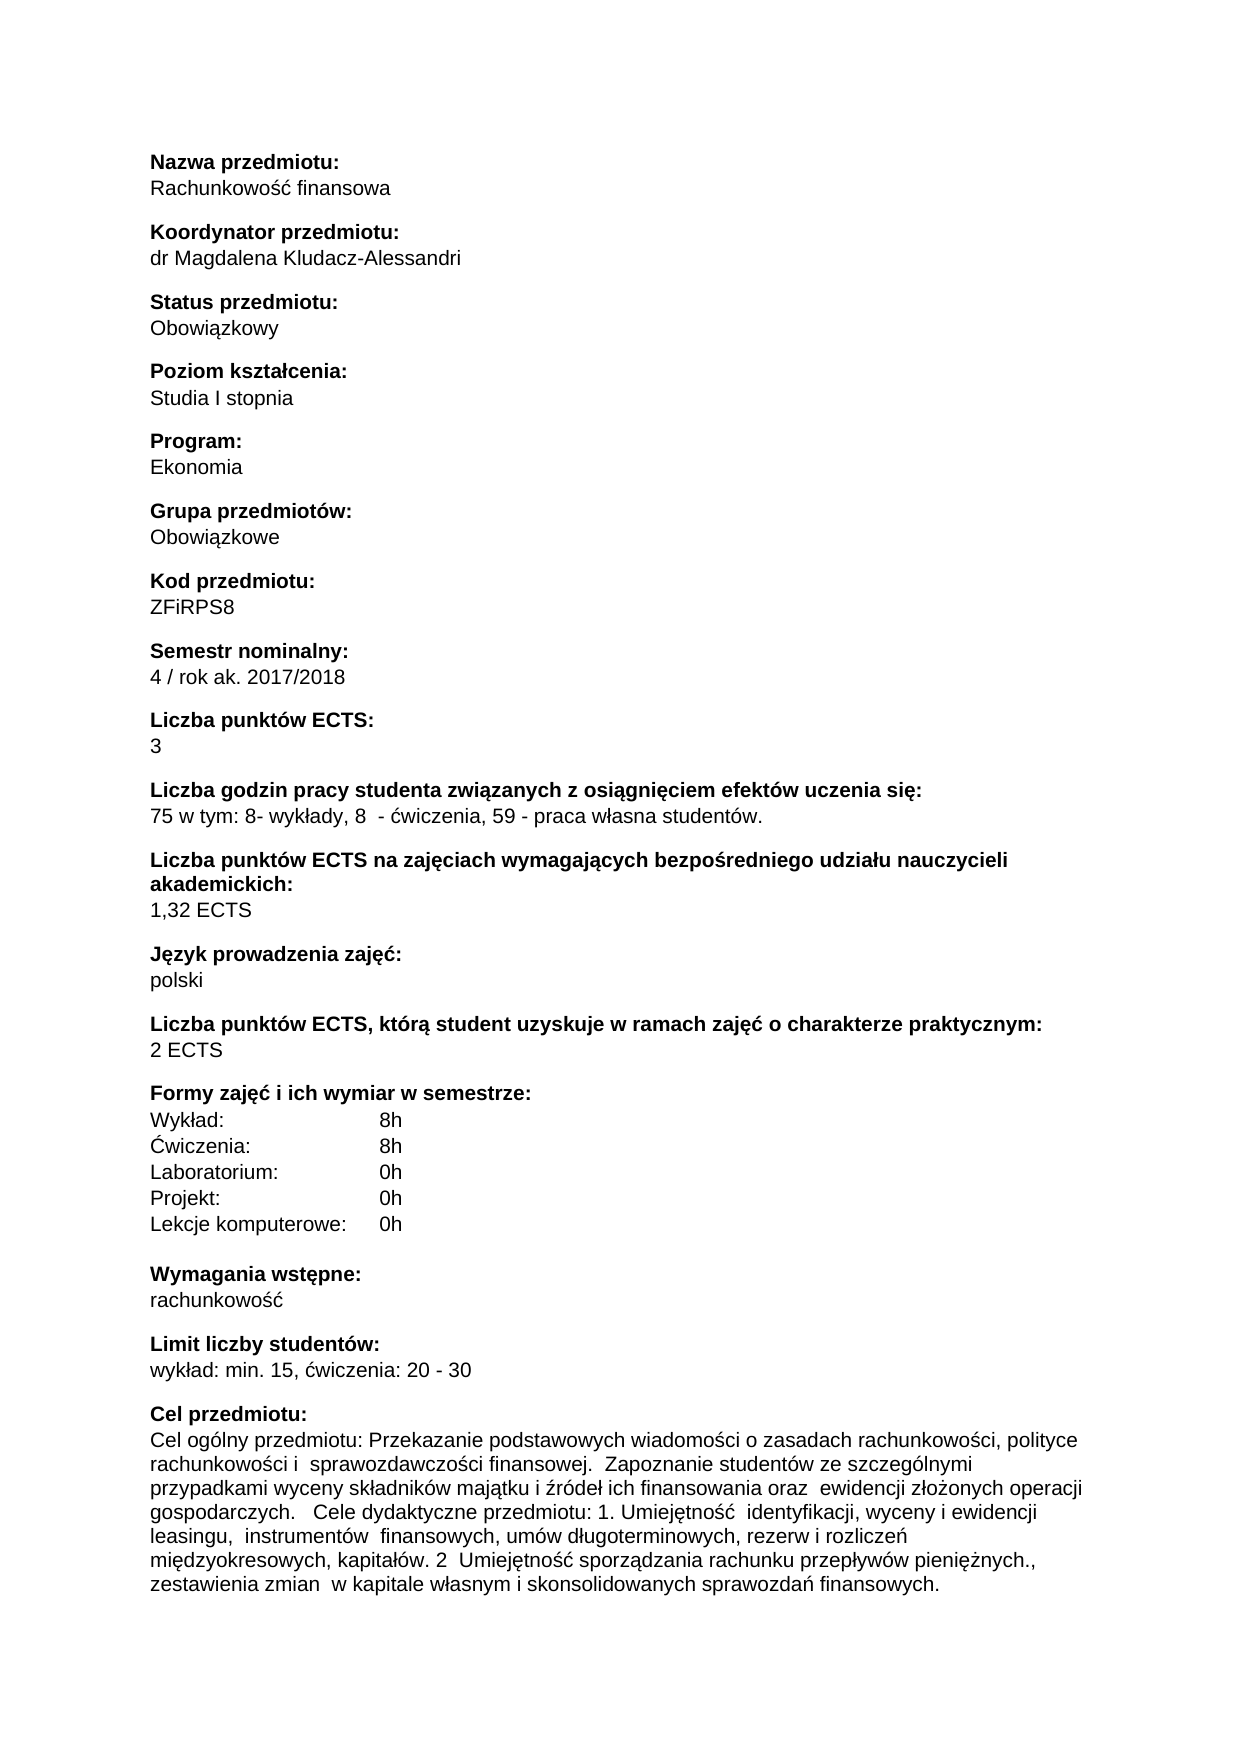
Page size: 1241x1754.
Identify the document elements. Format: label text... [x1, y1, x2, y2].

text Obowiązkowy [150, 316, 1090, 339]
table_cell 0h [369, 1158, 597, 1184]
text wykład: min. 15, ćwiczenia: 20 - 30 [150, 1358, 1090, 1382]
table_cell 8h [369, 1132, 597, 1158]
text ZFiRPS8 [150, 595, 1090, 619]
text Cel przedmiotu: [150, 1402, 1090, 1426]
text rachunkowość [150, 1288, 1090, 1312]
text Studia I stopnia [150, 385, 1090, 409]
text Liczba punktów ECTS na zajęciach wymagających bezpośredniego udziału nauczycieli akademickich: [150, 848, 1090, 896]
table_cell Laboratorium: [140, 1160, 367, 1184]
text Rachunkowość finansowa [150, 176, 1090, 200]
text polski [150, 968, 1090, 992]
text Program: [150, 429, 1090, 453]
table_cell 0h [369, 1184, 597, 1210]
table_header Wykład: [140, 1108, 367, 1132]
table_cell Ćwiczenia: [140, 1134, 367, 1158]
text dr Magdalena Kludacz-Alessandri [150, 246, 1090, 270]
text Wymagania wstępne: [150, 1262, 1090, 1286]
text 1,32 ECTS [150, 898, 1090, 922]
text Liczba godzin pracy studenta związanych z osiągnięciem efektów uczenia się: [150, 778, 1090, 802]
text Kod przedmiotu: [150, 569, 1090, 593]
text Formy zajęć i ich wymiar w semestrze: [150, 1081, 1090, 1105]
text 3 [150, 734, 1090, 758]
text Grupa przedmiotów: [150, 499, 1090, 523]
text 2 ECTS [150, 1037, 1090, 1061]
text Cel ogólny przedmiotu: Przekazanie podstawowych wiadomości o zasadach rachunkowości, polityce rachunkowości i sprawozdawczości finansowej. Zapoznanie studentów ze szczególnymi przypadkami wyceny składników majątku i źródeł ich finansowania oraz ewidencji złożonych operacji gospodarczych. Cele dydaktyczne przedmiotu: 1. Umiejętność identyfikacji, wyceny i ewidencji leasingu, instrumentów finansowych, umów długoterminowych, rezerw i rozliczeń międzyokresowych, kapitałów. 2 Umiejętność sporządzania rachunku przepływów pieniężnych., zestawienia zmian w kapitale własnym i skonsolidowanych sprawozdań finansowych. [150, 1428, 1090, 1595]
text Liczba punktów ECTS: [150, 708, 1090, 732]
table_cell Lekcje komputerowe: [140, 1212, 367, 1236]
text Koordynator przedmiotu: [150, 220, 1090, 244]
text Język prowadzenia zajęć: [150, 942, 1090, 966]
text 75 w tym: 8- wykłady, 8 - ćwiczenia, 59 - praca własna studentów. [150, 804, 1090, 828]
text Nazwa przedmiotu: [150, 150, 1090, 174]
text 4 / rok ak. 2017/2018 [150, 664, 1090, 688]
text Liczba punktów ECTS, którą student uzyskuje w ramach zajęć o charakterze praktycznym: [150, 1011, 1090, 1035]
table_cell Projekt: [140, 1186, 367, 1210]
table_cell 0h [369, 1210, 597, 1236]
text Obowiązkowe [150, 525, 1090, 549]
text Poziom kształcenia: [150, 359, 1090, 383]
table_header 8h [369, 1108, 597, 1132]
text Ekonomia [150, 455, 1090, 479]
text Limit liczby studentów: [150, 1332, 1090, 1356]
text Semestr nominalny: [150, 638, 1090, 662]
text Status przedmiotu: [150, 289, 1090, 313]
